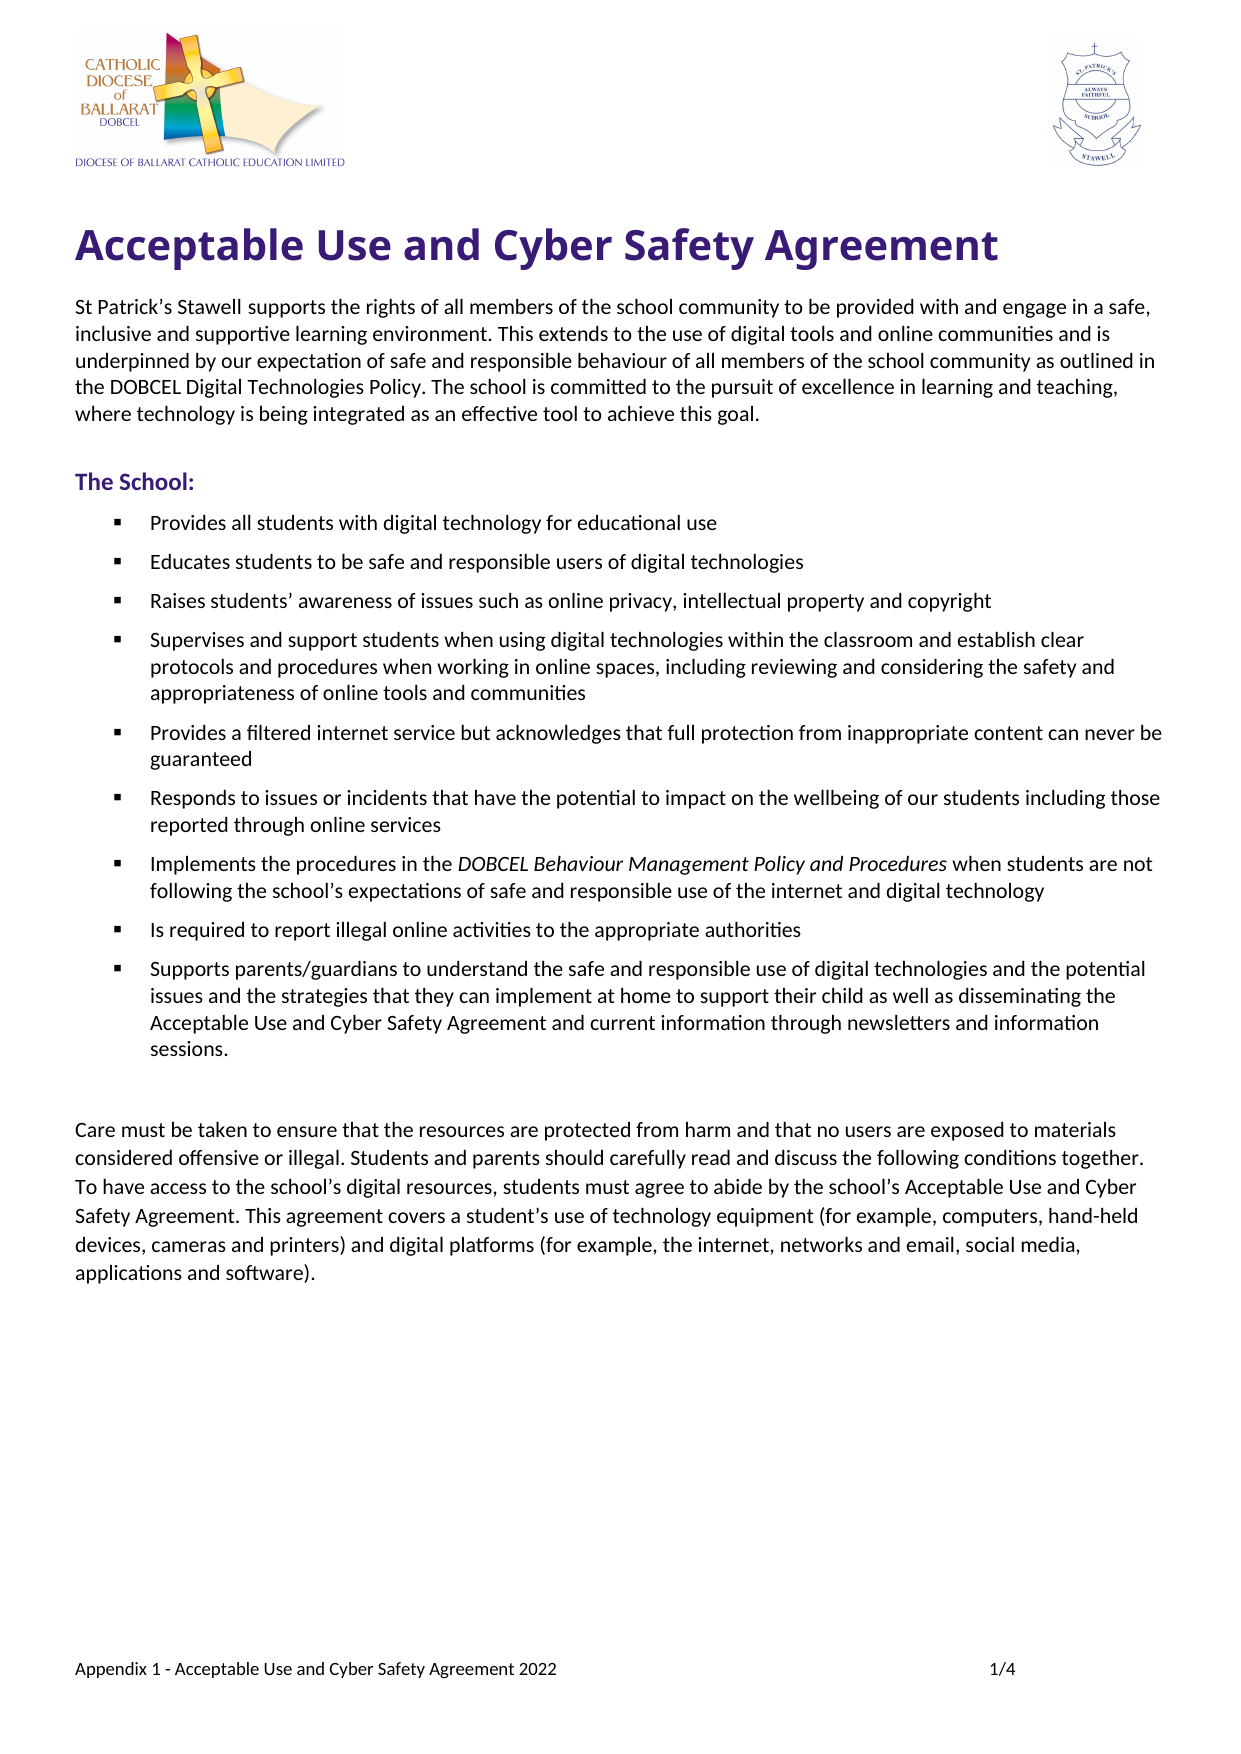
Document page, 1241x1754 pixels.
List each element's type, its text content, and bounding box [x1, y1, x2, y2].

text The School: [75, 466, 1165, 496]
list Responds to issues or incidents that have the potential to impact on the wellbeing of our students including those reported through online services [112, 784, 1165, 838]
text St Patrick’s Stawell supports the rights of all members of the school community to be provided with and engage in a safe, inclusive and supportive learning environment. This extends to the use of digital tools and online communities and is underpinned by our expectation of safe and responsible behaviour of all members of the school community as outlined in the DOBCEL Digital Technologies Policy. The school is committed to the pursuit of excellence in learning and teaching, where technology is being integrated as an effective tool to achieve this goal. [75, 293, 1165, 453]
picture [75, 29, 345, 169]
text Care must be taken to ensure that the resources are protected from harm and that no users are exposed to materials considered offensive or illegal. Students and parents should carefully read and discuss the following conditions together. To have access to the school’s digital resources, students must agree to abide by the school’s Acceptable Use and Cyber Safety Agreement. This agreement covers a student’s use of technology equipment (for example, computers, hand-held devices, cameras and printers) and digital platforms (for example, the internet, networks and email, social media, applications and software). [75, 1116, 1165, 1286]
picture [1048, 37, 1142, 169]
list Provides all students with digital technology for educational use [112, 509, 1165, 535]
list Supervises and support students when using digital technologies within the classroom and establish clear protocols and procedures when working in online spaces, including reviewing and considering the safety and appropriateness of online tools and communities [112, 626, 1165, 706]
list Provides a filtered internet service but acknowledges that full protection from inappropriate content can never be guaranteed [112, 719, 1165, 772]
list Raises students’ awareness of issues such as online privacy, intellectual property and copyright [112, 587, 1165, 614]
list Supports parents/guardians to understand the safe and responsible use of digital technologies and the potential issues and the strategies that they can implement at home to support their child as well as disseminating the Acceptable Use and Cyber Safety Agreement and current information through newsletters and information sessions. [112, 955, 1165, 1062]
list Educates students to be safe and responsible users of digital technologies [112, 548, 1165, 574]
list Implements the procedures in the DOBCEL Behaviour Management Policy and Procedures when students are not following the school’s expectations of safe and responsible use of the internet and digital technology [112, 850, 1165, 904]
subtitle Acceptable Use and Cyber Safety Agreement [75, 216, 1165, 272]
list Is required to report illegal online activities to the appropriate authorities [112, 916, 1165, 943]
